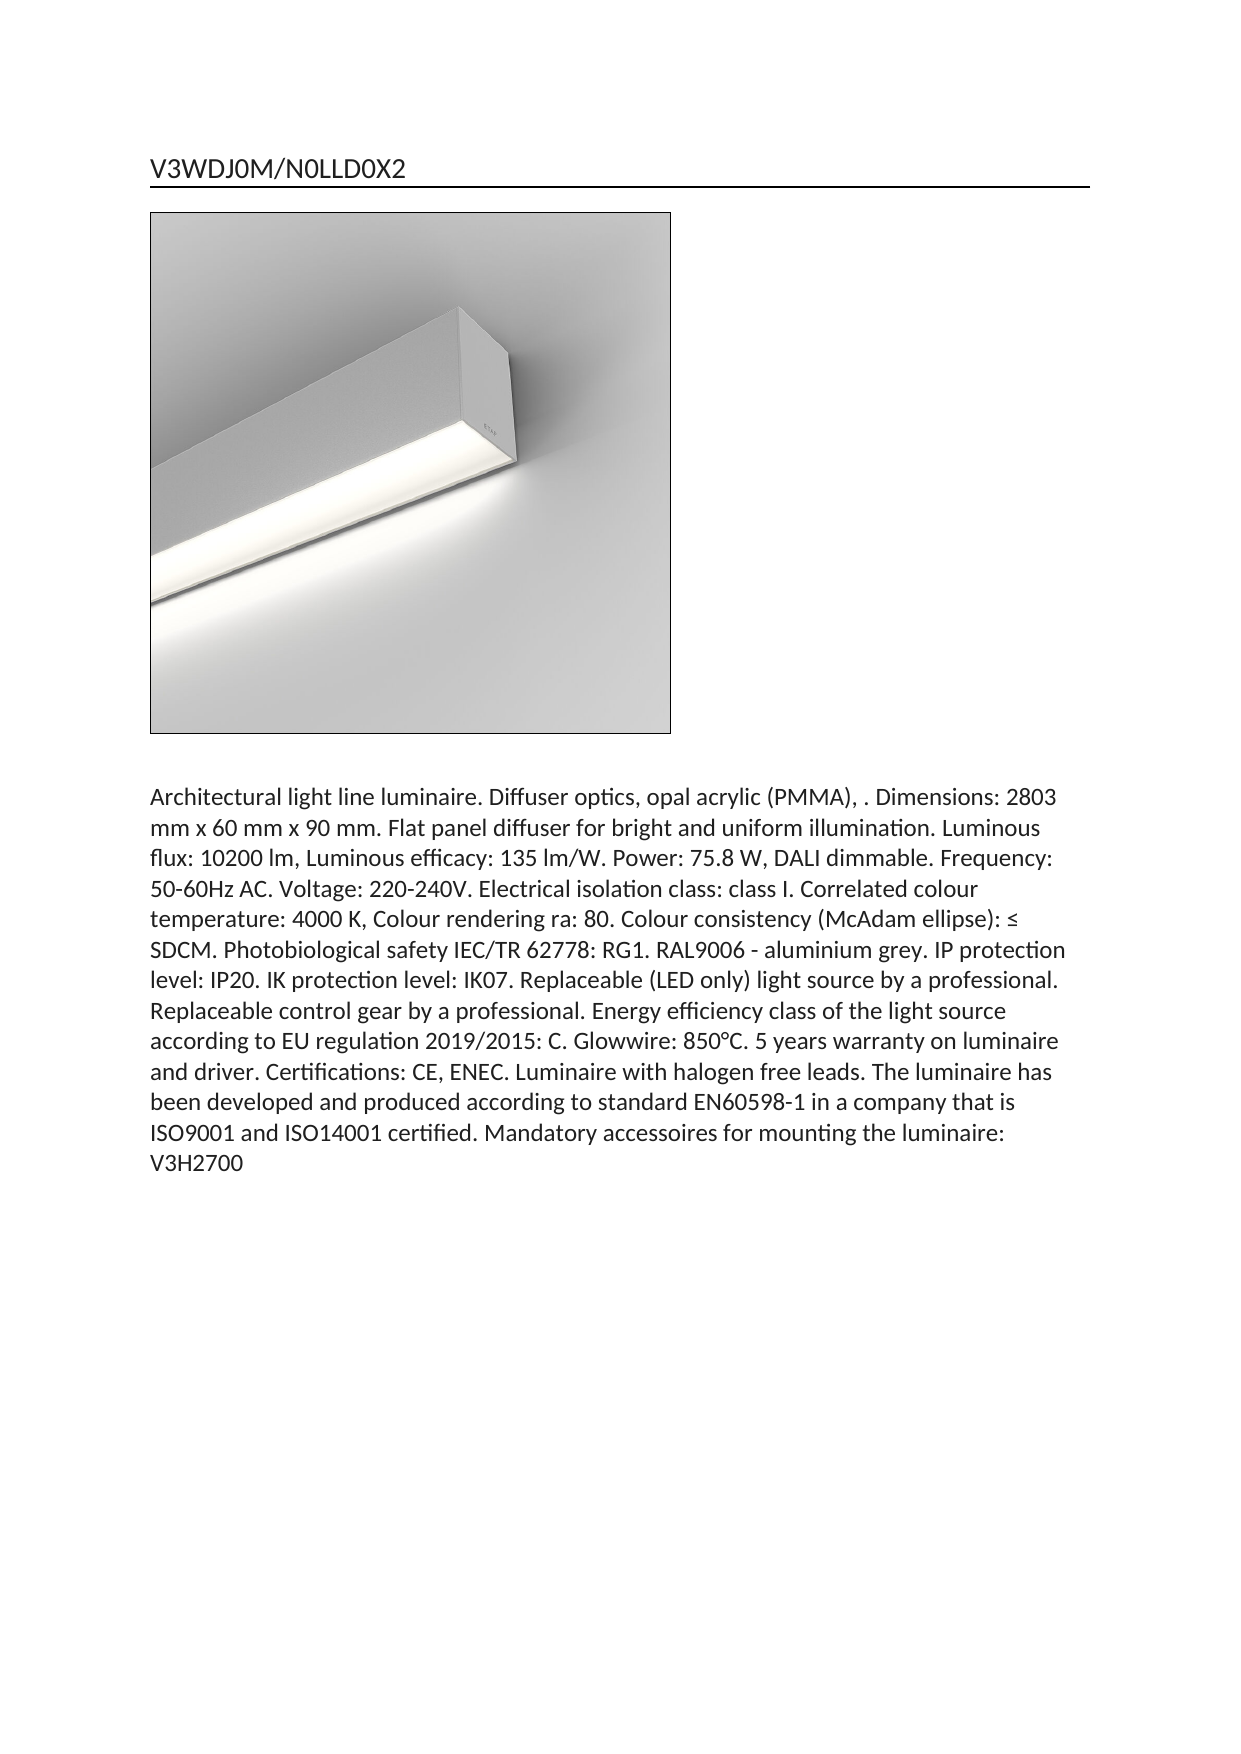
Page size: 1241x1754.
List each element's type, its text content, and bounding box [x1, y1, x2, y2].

text Architectural light line luminaire. Diffuser optics, opal acrylic (PMMA), . Dimensions: 2803 mm x 60 mm x 90 mm. Flat panel diffuser for bright and uniform illumination. Luminous flux: 10200 lm, Luminous efficacy: 135 lm/W. Power: 75.8 W, DALI dimmable. Frequency: 50-60Hz AC. Voltage: 220-240V. Electrical isolation class: class I. Correlated colour temperature: 4000 K, Colour rendering ra: 80. Colour consistency (McAdam ellipse): ≤ SDCM. Photobiological safety IEC/TR 62778: RG1. RAL9006 - aluminium grey. IP protection level: IP20. IK protection level: IK07. Replaceable (LED only) light source by a professional. Replaceable control gear by a professional. Energy efficiency class of the light source according to EU regulation 2019/2015: C. Glowwire: 850°C. 5 years warranty on luminaire and driver. Certifications: CE, ENEC. Luminaire with halogen free leads. The luminaire has been developed and produced according to standard EN60598-1 in a company that is ISO9001 and ISO14001 certified. Mandatory accessoires for mounting the luminaire: V3H2700 [150, 781, 1090, 1178]
text V3WDJ0M/N0LLD0X2 [150, 150, 1090, 186]
picture [151, 213, 670, 733]
